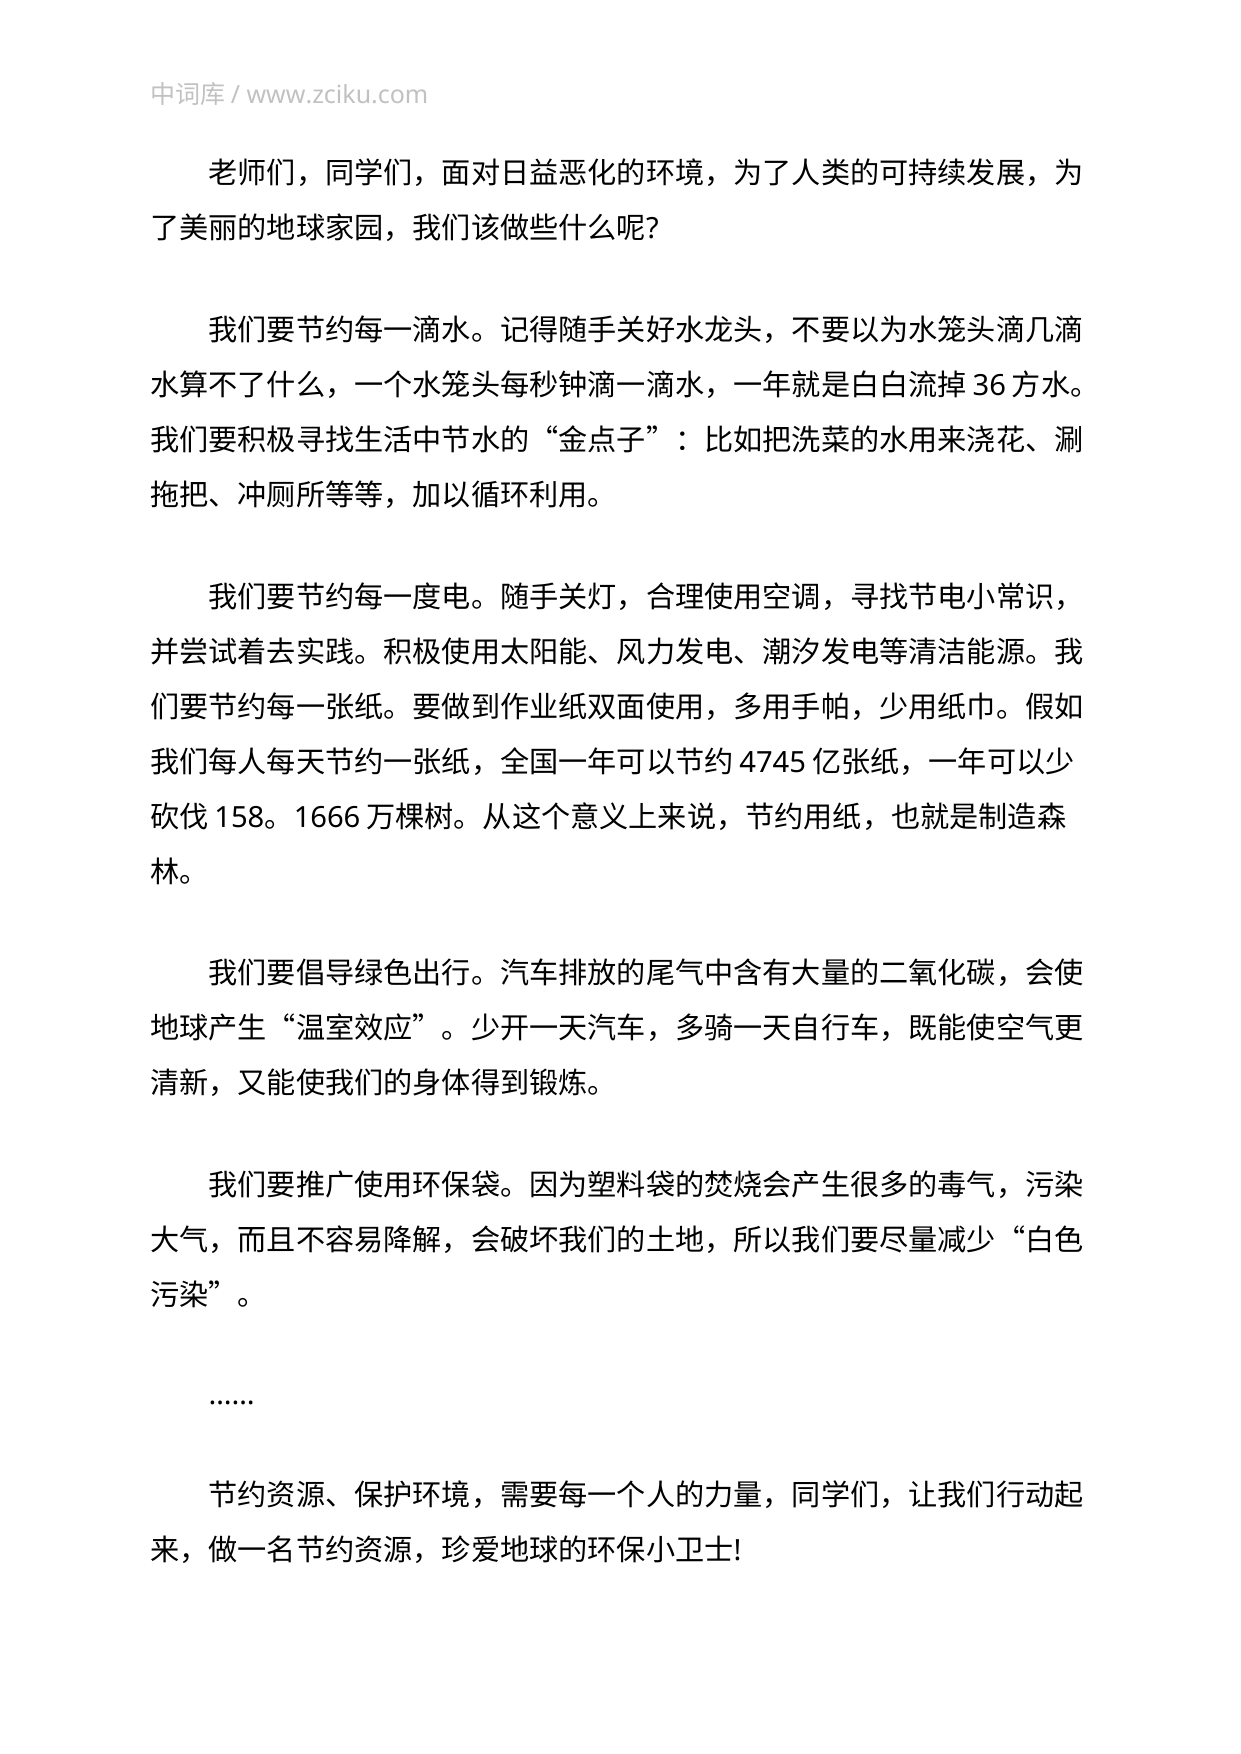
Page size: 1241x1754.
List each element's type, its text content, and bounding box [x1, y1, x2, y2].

text 我们要节约每一滴水。记得随手关好水龙头，不要以为水笼头滴几滴水算不了什么，一个水笼头每秒钟滴一滴水，一年就是白白流掉36方水。我们要积极寻找生活中节水的“金点子”：比如把洗菜的水用来浇花、涮拖把、冲厕所等等，加以循环利用。 [150, 307, 1090, 514]
text …… [150, 1373, 1090, 1413]
text 我们要节约每一度电。随手关灯，合理使用空调，寻找节电小常识，并尝试着去实践。积极使用太阳能、风力发电、潮汐发电等清洁能源。我们要节约每一张纸。要做到作业纸双面使用，多用手帕，少用纸巾。假如我们每人每天节约一张纸，全国一年可以节约4745亿张纸，一年可以少砍伐158。1666万棵树。从这个意义上来说，节约用纸，也就是制造森林。 [150, 573, 1090, 890]
text 老师们，同学们，面对日益恶化的环境，为了人类的可持续发展，为了美丽的地球家园，我们该做些什么呢? [150, 150, 1090, 247]
text 我们要推广使用环保袋。因为塑料袋的焚烧会产生很多的毒气，污染大气，而且不容易降解，会破坏我们的土地，所以我们要尽量减少“白色污染”。 [150, 1161, 1090, 1313]
text 我们要倡导绿色出行。汽车排放的尾气中含有大量的二氧化碳，会使地球产生“温室效应”。少开一天汽车，多骑一天自行车，既能使空气更清新，又能使我们的身体得到锻炼。 [150, 950, 1090, 1102]
text 节约资源、保护环境，需要每一个人的力量，同学们，让我们行动起来，做一名节约资源，珍爱地球的环保小卫士! [150, 1471, 1090, 1569]
